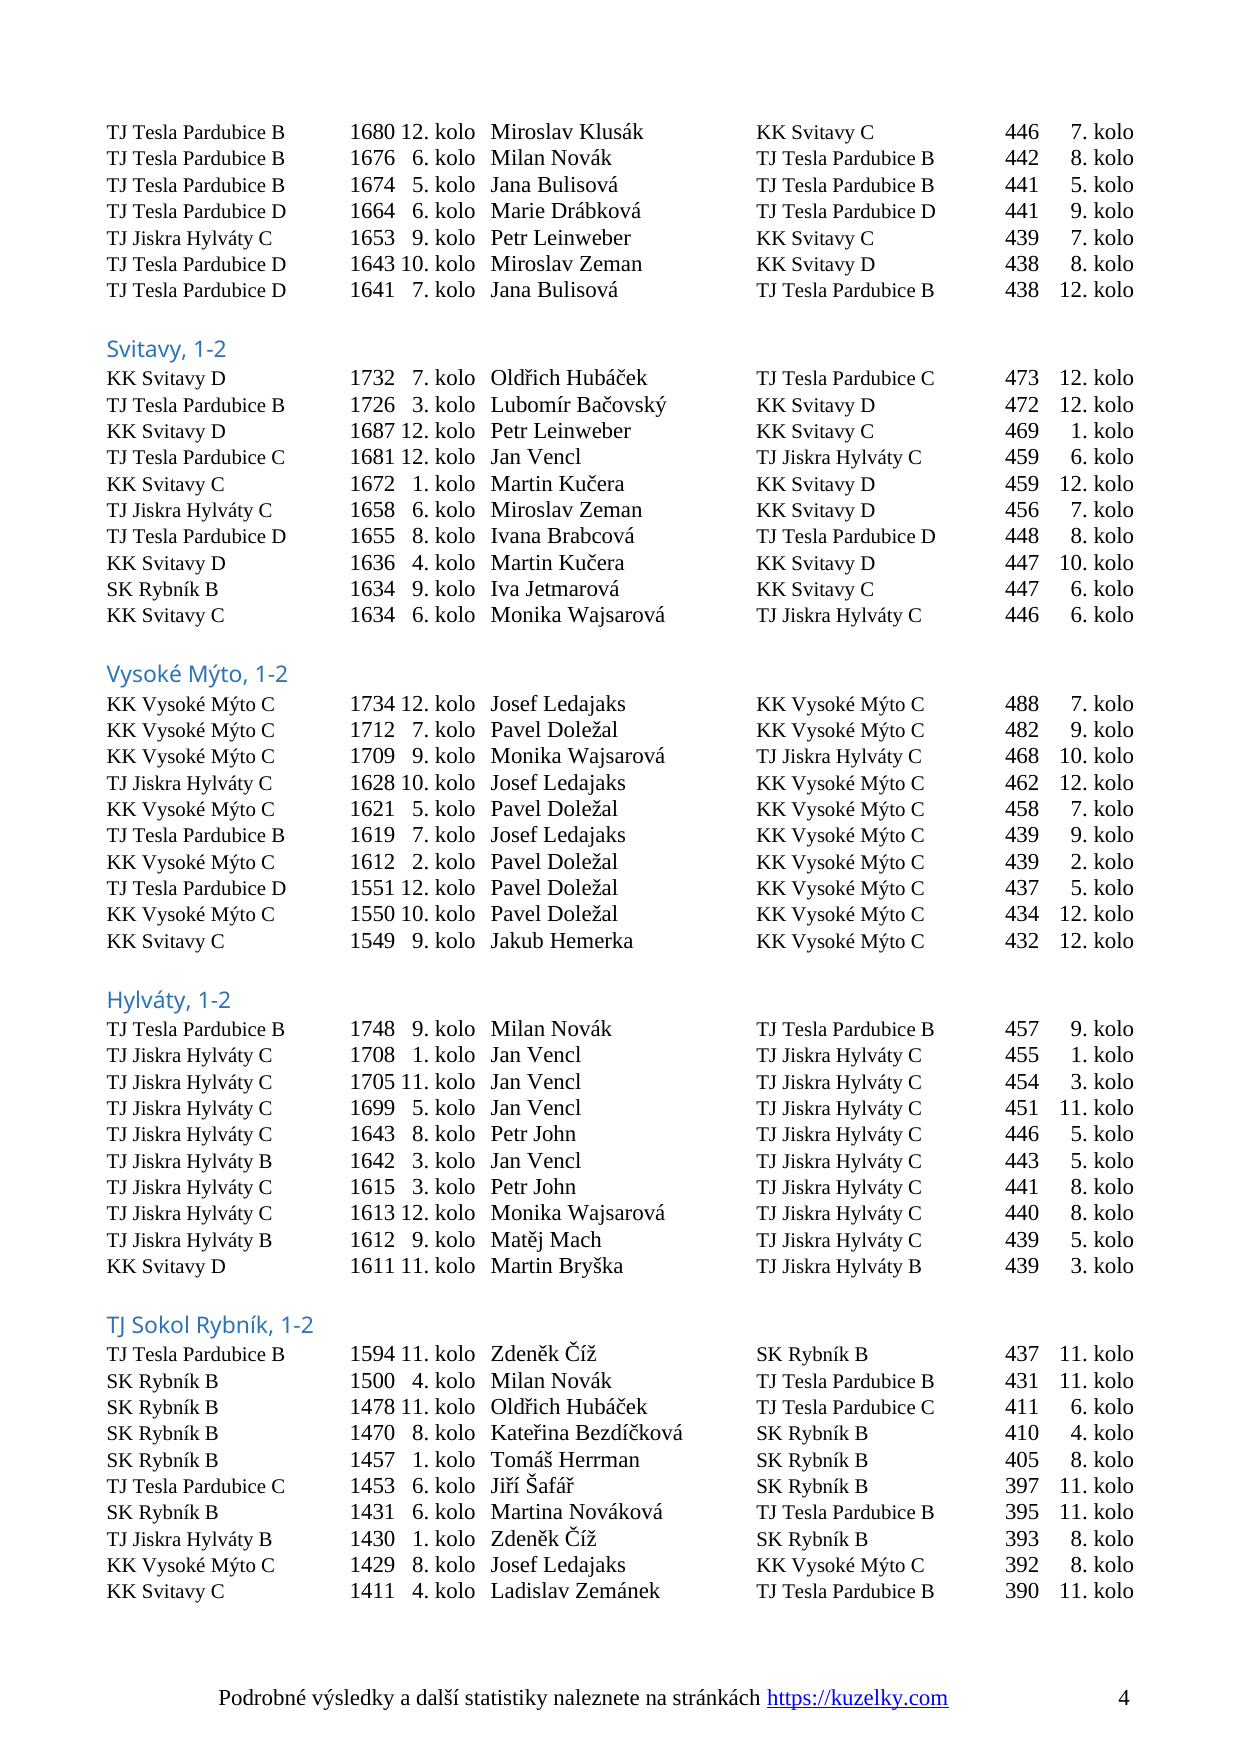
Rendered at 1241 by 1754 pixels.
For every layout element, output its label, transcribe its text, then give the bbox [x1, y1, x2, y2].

subtitle Svitavy, 1-2 [106, 333, 1134, 364]
text TJ Tesla Pardubice B 1748 9. kolo Milan Novák TJ Tesla Pardubice B 457 9. kolo [106, 1015, 1134, 1041]
text KK Svitavy C 1411 4. kolo Ladislav Zemánek TJ Tesla Pardubice B 390 11. kolo [106, 1577, 1134, 1604]
text SK Rybník B 1634 9. kolo Iva Jetmarová KK Svitavy C 447 6. kolo [106, 575, 1134, 602]
subtitle TJ Sokol Rybník, 1-2 [106, 1309, 1134, 1340]
text KK Svitavy C 1549 9. kolo Jakub Hemerka KK Vysoké Mýto C 432 12. kolo [106, 927, 1134, 953]
text TJ Jiskra Hylváty C 1653 9. kolo Petr Leinweber KK Svitavy C 439 7. kolo [106, 223, 1134, 250]
text TJ Tesla Pardubice C 1681 12. kolo Jan Vencl TJ Jiskra Hylváty C 459 6. kolo [106, 443, 1134, 470]
text TJ Jiskra Hylváty C 1615 3. kolo Petr John TJ Jiskra Hylváty C 441 8. kolo [106, 1173, 1134, 1199]
text TJ Jiskra Hylváty B 1642 3. kolo Jan Vencl TJ Jiskra Hylváty C 443 5. kolo [106, 1147, 1134, 1173]
text SK Rybník B 1457 1. kolo Tomáš Herrman SK Rybník B 405 8. kolo [106, 1446, 1134, 1472]
text TJ Jiskra Hylváty C 1705 11. kolo Jan Vencl TJ Jiskra Hylváty C 454 3. kolo [106, 1068, 1134, 1094]
text TJ Tesla Pardubice D 1551 12. kolo Pavel Doležal KK Vysoké Mýto C 437 5. kolo [106, 874, 1134, 901]
text KK Vysoké Mýto C 1612 2. kolo Pavel Doležal KK Vysoké Mýto C 439 2. kolo [106, 848, 1134, 874]
text KK Svitavy D 1732 7. kolo Oldřich Hubáček TJ Tesla Pardubice C 473 12. kolo [106, 364, 1134, 391]
text KK Svitavy C 1634 6. kolo Monika Wajsarová TJ Jiskra Hylváty C 446 6. kolo [106, 602, 1134, 628]
text TJ Tesla Pardubice D 1655 8. kolo Ivana Brabcová TJ Tesla Pardubice D 448 8. kolo [106, 522, 1134, 549]
text TJ Jiskra Hylváty C 1658 6. kolo Miroslav Zeman KK Svitavy D 456 7. kolo [106, 496, 1134, 522]
text TJ Jiskra Hylváty C 1643 8. kolo Petr John TJ Jiskra Hylváty C 446 5. kolo [106, 1120, 1134, 1147]
text TJ Jiskra Hylváty C 1613 12. kolo Monika Wajsarová TJ Jiskra Hylváty C 440 8. kolo [106, 1199, 1134, 1226]
text TJ Tesla Pardubice D 1643 10. kolo Miroslav Zeman KK Svitavy D 438 8. kolo [106, 250, 1134, 276]
text KK Vysoké Mýto C 1550 10. kolo Pavel Doležal KK Vysoké Mýto C 434 12. kolo [106, 901, 1134, 927]
text SK Rybník B 1500 4. kolo Milan Novák TJ Tesla Pardubice B 431 11. kolo [106, 1367, 1134, 1393]
text TJ Jiskra Hylváty C 1628 10. kolo Josef Ledajaks KK Vysoké Mýto C 462 12. kolo [106, 769, 1134, 795]
subtitle Vysoké Mýto, 1-2 [106, 658, 1134, 690]
text TJ Tesla Pardubice B 1674 5. kolo Jana Bulisová TJ Tesla Pardubice B 441 5. kolo [106, 171, 1134, 197]
text TJ Jiskra Hylváty B 1612 9. kolo Matěj Mach TJ Jiskra Hylváty C 439 5. kolo [106, 1226, 1134, 1252]
subtitle Hylváty, 1-2 [106, 984, 1134, 1015]
text KK Vysoké Mýto C 1621 5. kolo Pavel Doležal KK Vysoké Mýto C 458 7. kolo [106, 795, 1134, 821]
text SK Rybník B 1431 6. kolo Martina Nováková TJ Tesla Pardubice B 395 11. kolo [106, 1498, 1134, 1525]
text KK Vysoké Mýto C 1712 7. kolo Pavel Doležal KK Vysoké Mýto C 482 9. kolo [106, 716, 1134, 742]
text TJ Tesla Pardubice D 1664 6. kolo Marie Drábková TJ Tesla Pardubice D 441 9. kolo [106, 197, 1134, 223]
text TJ Jiskra Hylváty C 1699 5. kolo Jan Vencl TJ Jiskra Hylváty C 451 11. kolo [106, 1094, 1134, 1120]
text KK Svitavy C 1672 1. kolo Martin Kučera KK Svitavy D 459 12. kolo [106, 470, 1134, 496]
text KK Svitavy D 1611 11. kolo Martin Bryška TJ Jiskra Hylváty B 439 3. kolo [106, 1252, 1134, 1278]
text TJ Tesla Pardubice C 1453 6. kolo Jiří Šafář SK Rybník B 397 11. kolo [106, 1472, 1134, 1498]
text TJ Tesla Pardubice B 1676 6. kolo Milan Novák TJ Tesla Pardubice B 442 8. kolo [106, 144, 1134, 171]
text KK Svitavy D 1636 4. kolo Martin Kučera KK Svitavy D 447 10. kolo [106, 549, 1134, 575]
text TJ Tesla Pardubice D 1641 7. kolo Jana Bulisová TJ Tesla Pardubice B 438 12. kolo [106, 276, 1134, 303]
text KK Vysoké Mýto C 1709 9. kolo Monika Wajsarová TJ Jiskra Hylváty C 468 10. kolo [106, 742, 1134, 769]
text TJ Tesla Pardubice B 1594 11. kolo Zdeněk Číž SK Rybník B 437 11. kolo [106, 1340, 1134, 1367]
text KK Vysoké Mýto C 1734 12. kolo Josef Ledajaks KK Vysoké Mýto C 488 7. kolo [106, 690, 1134, 716]
text SK Rybník B 1478 11. kolo Oldřich Hubáček TJ Tesla Pardubice C 411 6. kolo [106, 1393, 1134, 1419]
text TJ Tesla Pardubice B 1680 12. kolo Miroslav Klusák KK Svitavy C 446 7. kolo [106, 118, 1134, 144]
text TJ Tesla Pardubice B 1726 3. kolo Lubomír Bačovský KK Svitavy D 472 12. kolo [106, 391, 1134, 417]
text TJ Tesla Pardubice B 1619 7. kolo Josef Ledajaks KK Vysoké Mýto C 439 9. kolo [106, 821, 1134, 848]
text TJ Jiskra Hylváty C 1708 1. kolo Jan Vencl TJ Jiskra Hylváty C 455 1. kolo [106, 1041, 1134, 1068]
text TJ Jiskra Hylváty B 1430 1. kolo Zdeněk Číž SK Rybník B 393 8. kolo [106, 1525, 1134, 1551]
text KK Vysoké Mýto C 1429 8. kolo Josef Ledajaks KK Vysoké Mýto C 392 8. kolo [106, 1551, 1134, 1577]
text SK Rybník B 1470 8. kolo Kateřina Bezdíčková SK Rybník B 410 4. kolo [106, 1419, 1134, 1446]
text KK Svitavy D 1687 12. kolo Petr Leinweber KK Svitavy C 469 1. kolo [106, 417, 1134, 443]
